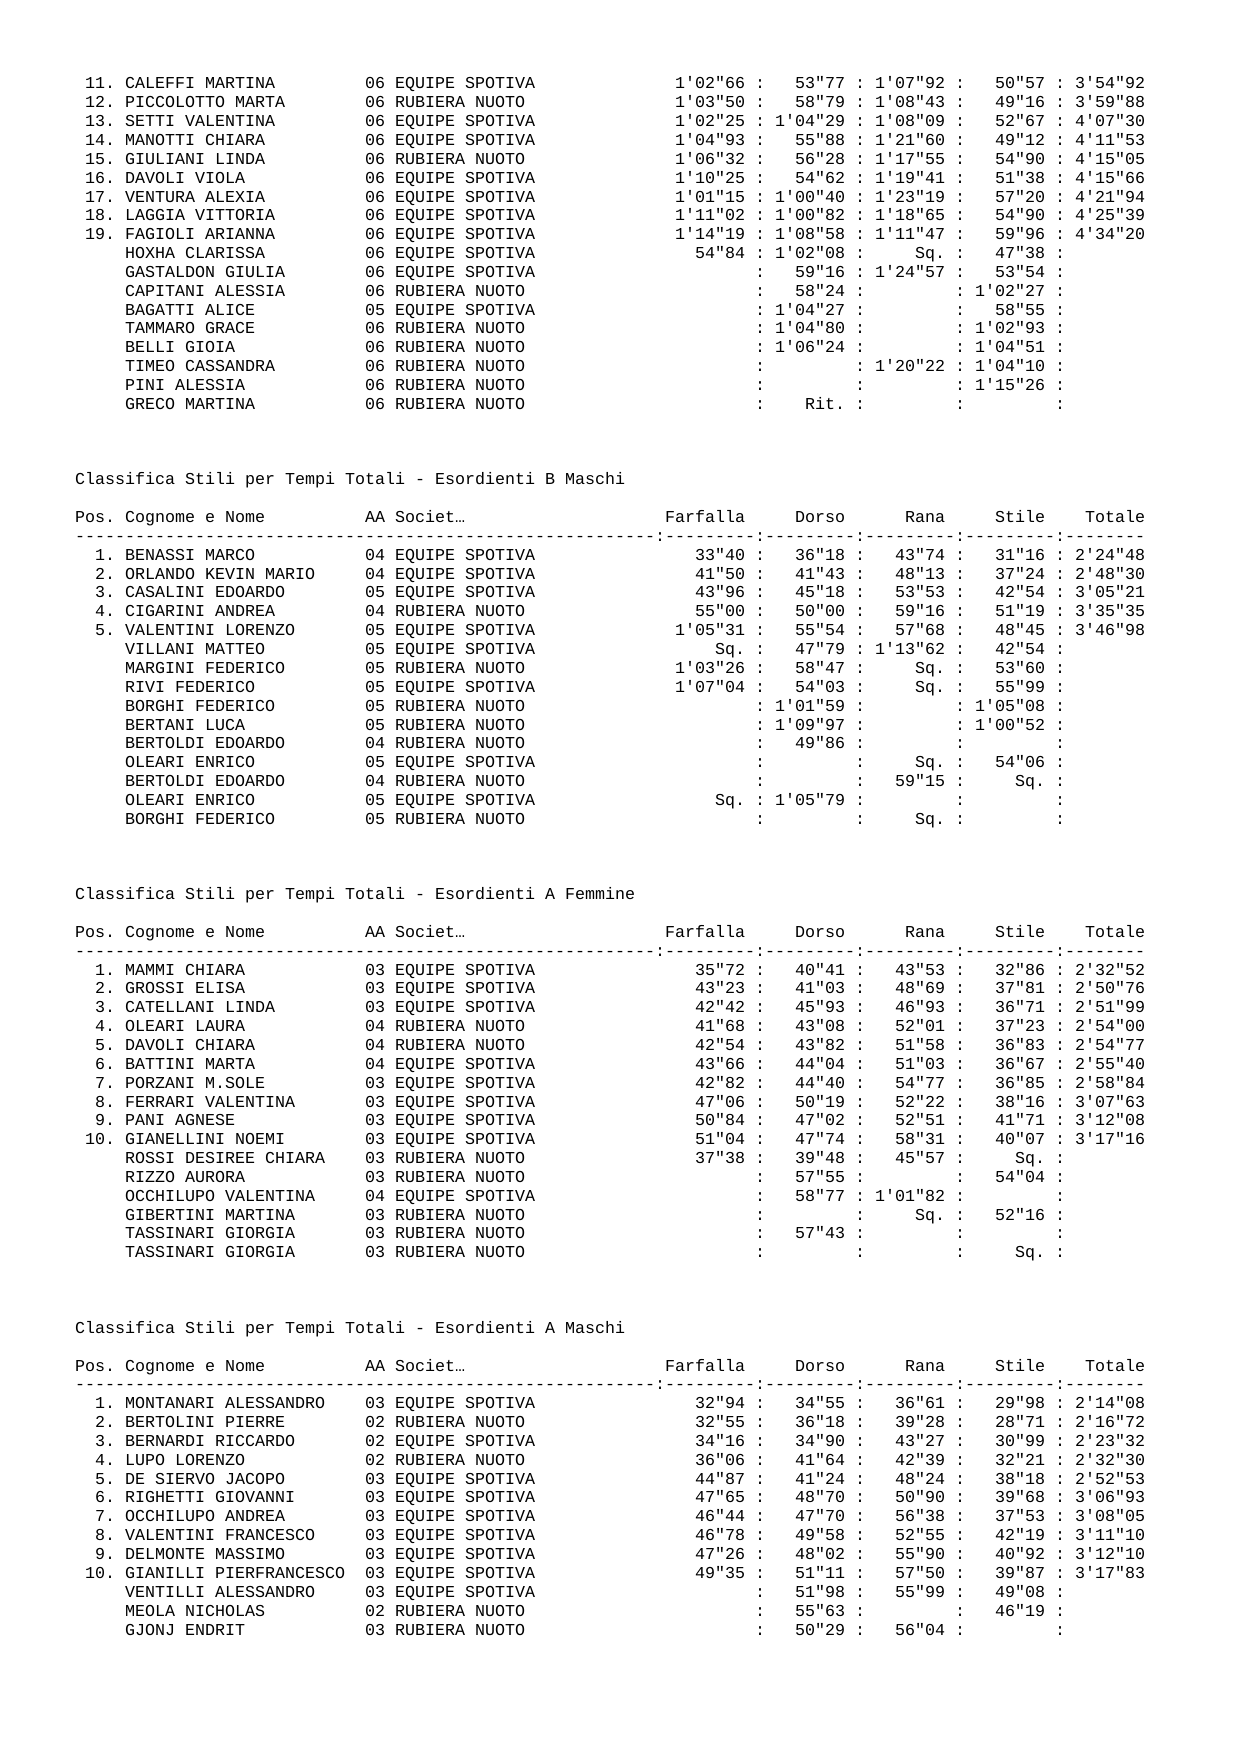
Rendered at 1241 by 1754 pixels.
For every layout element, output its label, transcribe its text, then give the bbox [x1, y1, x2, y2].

text BERTOLDI EDOARDO 04 RUBIERA NUOTO : 49"86 : : : [75, 735, 1165, 754]
text 4. LUPO LORENZO 02 RUBIERA NUOTO 36"06 : 41"64 : 42"39 : 32"21 : 2'32"30 [75, 1451, 1165, 1470]
text PINI ALESSIA 06 RUBIERA NUOTO : : : 1'15"26 : [75, 377, 1165, 396]
text 1. MONTANARI ALESSANDRO 03 EQUIPE SPOTIVA 32"94 : 34"55 : 36"61 : 29"98 : 2'14"08 [75, 1395, 1165, 1414]
text TAMMARO GRACE 06 RUBIERA NUOTO : 1'04"80 : : 1'02"93 : [75, 320, 1165, 339]
text Classifica Stili per Tempi Totali - Esordienti B Maschi [75, 471, 1165, 490]
text HOXHA CLARISSA 06 EQUIPE SPOTIVA 54"84 : 1'02"08 : Sq. : 47"38 : [75, 245, 1165, 263]
text 2. ORLANDO KEVIN MARIO 04 EQUIPE SPOTIVA 41"50 : 41"43 : 48"13 : 37"24 : 2'48"30 [75, 565, 1165, 584]
text Classifica Stili per Tempi Totali - Esordienti A Maschi [75, 1319, 1165, 1338]
text OCCHILUPO VALENTINA 04 EQUIPE SPOTIVA : 58"77 : 1'01"82 : : [75, 1187, 1165, 1206]
text MEOLA NICHOLAS 02 RUBIERA NUOTO : 55"63 : : 46"19 : [75, 1602, 1165, 1621]
text OLEARI ENRICO 05 EQUIPE SPOTIVA Sq. : 1'05"79 : : : [75, 791, 1165, 810]
text Pos. Cognome e Nome AA Societ… Farfalla Dorso Rana Stile Totale [75, 923, 1165, 942]
text 11. CALEFFI MARTINA 06 EQUIPE SPOTIVA 1'02"66 : 53"77 : 1'07"92 : 50"57 : 3'54"92 [75, 75, 1165, 94]
text 5. DE SIERVO JACOPO 03 EQUIPE SPOTIVA 44"87 : 41"24 : 48"24 : 38"18 : 2'52"53 [75, 1470, 1165, 1489]
text Pos. Cognome e Nome AA Societ… Farfalla Dorso Rana Stile Totale [75, 1357, 1165, 1376]
text RIVI FEDERICO 05 EQUIPE SPOTIVA 1'07"04 : 54"03 : Sq. : 55"99 : [75, 678, 1165, 697]
text BERTANI LUCA 05 RUBIERA NUOTO : 1'09"97 : : 1'00"52 : [75, 716, 1165, 735]
text 7. OCCHILUPO ANDREA 03 EQUIPE SPOTIVA 46"44 : 47"70 : 56"38 : 37"53 : 3'08"05 [75, 1508, 1165, 1527]
text 6. BATTINI MARTA 04 EQUIPE SPOTIVA 43"66 : 44"04 : 51"03 : 36"67 : 2'55"40 [75, 1055, 1165, 1074]
text BAGATTI ALICE 05 EQUIPE SPOTIVA : 1'04"27 : : 58"55 : [75, 301, 1165, 320]
text GRECO MARTINA 06 RUBIERA NUOTO : Rit. : : : [75, 396, 1165, 414]
text 6. RIGHETTI GIOVANNI 03 EQUIPE SPOTIVA 47"65 : 48"70 : 50"90 : 39"68 : 3'06"93 [75, 1489, 1165, 1508]
text 2. BERTOLINI PIERRE 02 RUBIERA NUOTO 32"55 : 36"18 : 39"28 : 28"71 : 2'16"72 [75, 1414, 1165, 1432]
text GJONJ ENDRIT 03 RUBIERA NUOTO : 50"29 : 56"04 : : [75, 1621, 1165, 1640]
text ----------------------------------------------------------:---------:---------:---------:---------:-------- [75, 527, 1165, 546]
text TIMEO CASSANDRA 06 RUBIERA NUOTO : : 1'20"22 : 1'04"10 : [75, 358, 1165, 377]
text BELLI GIOIA 06 RUBIERA NUOTO : 1'06"24 : : 1'04"51 : [75, 339, 1165, 358]
text 5. DAVOLI CHIARA 04 RUBIERA NUOTO 42"54 : 43"82 : 51"58 : 36"83 : 2'54"77 [75, 1037, 1165, 1055]
text BORGHI FEDERICO 05 RUBIERA NUOTO : : Sq. : : [75, 810, 1165, 829]
text 9. PANI AGNESE 03 EQUIPE SPOTIVA 50"84 : 47"02 : 52"51 : 41"71 : 3'12"08 [75, 1112, 1165, 1131]
text 15. GIULIANI LINDA 06 RUBIERA NUOTO 1'06"32 : 56"28 : 1'17"55 : 54"90 : 4'15"05 [75, 150, 1165, 169]
text 3. CASALINI EDOARDO 05 EQUIPE SPOTIVA 43"96 : 45"18 : 53"53 : 42"54 : 3'05"21 [75, 584, 1165, 603]
text TASSINARI GIORGIA 03 RUBIERA NUOTO : 57"43 : : : [75, 1225, 1165, 1244]
text 4. OLEARI LAURA 04 RUBIERA NUOTO 41"68 : 43"08 : 52"01 : 37"23 : 2'54"00 [75, 1018, 1165, 1037]
text 17. VENTURA ALEXIA 06 EQUIPE SPOTIVA 1'01"15 : 1'00"40 : 1'23"19 : 57"20 : 4'21"94 [75, 188, 1165, 207]
text RIZZO AURORA 03 RUBIERA NUOTO : 57"55 : : 54"04 : [75, 1168, 1165, 1187]
text 3. CATELLANI LINDA 03 EQUIPE SPOTIVA 42"42 : 45"93 : 46"93 : 36"71 : 2'51"99 [75, 999, 1165, 1018]
text 1. MAMMI CHIARA 03 EQUIPE SPOTIVA 35"72 : 40"41 : 43"53 : 32"86 : 2'32"52 [75, 961, 1165, 980]
text 5. VALENTINI LORENZO 05 EQUIPE SPOTIVA 1'05"31 : 55"54 : 57"68 : 48"45 : 3'46"98 [75, 622, 1165, 641]
text Pos. Cognome e Nome AA Societ… Farfalla Dorso Rana Stile Totale [75, 509, 1165, 527]
text ROSSI DESIREE CHIARA 03 RUBIERA NUOTO 37"38 : 39"48 : 45"57 : Sq. : [75, 1150, 1165, 1168]
text ----------------------------------------------------------:---------:---------:---------:---------:-------- [75, 1376, 1165, 1395]
text 9. DELMONTE MASSIMO 03 EQUIPE SPOTIVA 47"26 : 48"02 : 55"90 : 40"92 : 3'12"10 [75, 1546, 1165, 1564]
text 12. PICCOLOTTO MARTA 06 RUBIERA NUOTO 1'03"50 : 58"79 : 1'08"43 : 49"16 : 3'59"88 [75, 94, 1165, 113]
text 8. FERRARI VALENTINA 03 EQUIPE SPOTIVA 47"06 : 50"19 : 52"22 : 38"16 : 3'07"63 [75, 1093, 1165, 1112]
text 2. GROSSI ELISA 03 EQUIPE SPOTIVA 43"23 : 41"03 : 48"69 : 37"81 : 2'50"76 [75, 980, 1165, 999]
text Classifica Stili per Tempi Totali - Esordienti A Femmine [75, 886, 1165, 904]
text 18. LAGGIA VITTORIA 06 EQUIPE SPOTIVA 1'11"02 : 1'00"82 : 1'18"65 : 54"90 : 4'25"39 [75, 207, 1165, 226]
text ----------------------------------------------------------:---------:---------:---------:---------:-------- [75, 942, 1165, 961]
text 10. GIANILLI PIERFRANCESCO 03 EQUIPE SPOTIVA 49"35 : 51"11 : 57"50 : 39"87 : 3'17"83 [75, 1564, 1165, 1583]
text 16. DAVOLI VIOLA 06 EQUIPE SPOTIVA 1'10"25 : 54"62 : 1'19"41 : 51"38 : 4'15"66 [75, 169, 1165, 188]
text 10. GIANELLINI NOEMI 03 EQUIPE SPOTIVA 51"04 : 47"74 : 58"31 : 40"07 : 3'17"16 [75, 1131, 1165, 1150]
text OLEARI ENRICO 05 EQUIPE SPOTIVA : : Sq. : 54"06 : [75, 754, 1165, 773]
text 14. MANOTTI CHIARA 06 EQUIPE SPOTIVA 1'04"93 : 55"88 : 1'21"60 : 49"12 : 4'11"53 [75, 132, 1165, 150]
text TASSINARI GIORGIA 03 RUBIERA NUOTO : : : Sq. : [75, 1244, 1165, 1263]
text MARGINI FEDERICO 05 RUBIERA NUOTO 1'03"26 : 58"47 : Sq. : 53"60 : [75, 659, 1165, 678]
text 4. CIGARINI ANDREA 04 RUBIERA NUOTO 55"00 : 50"00 : 59"16 : 51"19 : 3'35"35 [75, 603, 1165, 622]
text 13. SETTI VALENTINA 06 EQUIPE SPOTIVA 1'02"25 : 1'04"29 : 1'08"09 : 52"67 : 4'07"30 [75, 113, 1165, 132]
text VILLANI MATTEO 05 EQUIPE SPOTIVA Sq. : 47"79 : 1'13"62 : 42"54 : [75, 641, 1165, 659]
text 3. BERNARDI RICCARDO 02 EQUIPE SPOTIVA 34"16 : 34"90 : 43"27 : 30"99 : 2'23"32 [75, 1432, 1165, 1451]
text 19. FAGIOLI ARIANNA 06 EQUIPE SPOTIVA 1'14"19 : 1'08"58 : 1'11"47 : 59"96 : 4'34"20 [75, 226, 1165, 245]
text GIBERTINI MARTINA 03 RUBIERA NUOTO : : Sq. : 52"16 : [75, 1206, 1165, 1225]
text 8. VALENTINI FRANCESCO 03 EQUIPE SPOTIVA 46"78 : 49"58 : 52"55 : 42"19 : 3'11"10 [75, 1527, 1165, 1546]
text GASTALDON GIULIA 06 EQUIPE SPOTIVA : 59"16 : 1'24"57 : 53"54 : [75, 263, 1165, 282]
text 1. BENASSI MARCO 04 EQUIPE SPOTIVA 33"40 : 36"18 : 43"74 : 31"16 : 2'24"48 [75, 546, 1165, 565]
text VENTILLI ALESSANDRO 03 EQUIPE SPOTIVA : 51"98 : 55"99 : 49"08 : [75, 1583, 1165, 1602]
text CAPITANI ALESSIA 06 RUBIERA NUOTO : 58"24 : : 1'02"27 : [75, 282, 1165, 301]
text 7. PORZANI M.SOLE 03 EQUIPE SPOTIVA 42"82 : 44"40 : 54"77 : 36"85 : 2'58"84 [75, 1074, 1165, 1093]
text BERTOLDI EDOARDO 04 RUBIERA NUOTO : : 59"15 : Sq. : [75, 773, 1165, 791]
text BORGHI FEDERICO 05 RUBIERA NUOTO : 1'01"59 : : 1'05"08 : [75, 697, 1165, 716]
